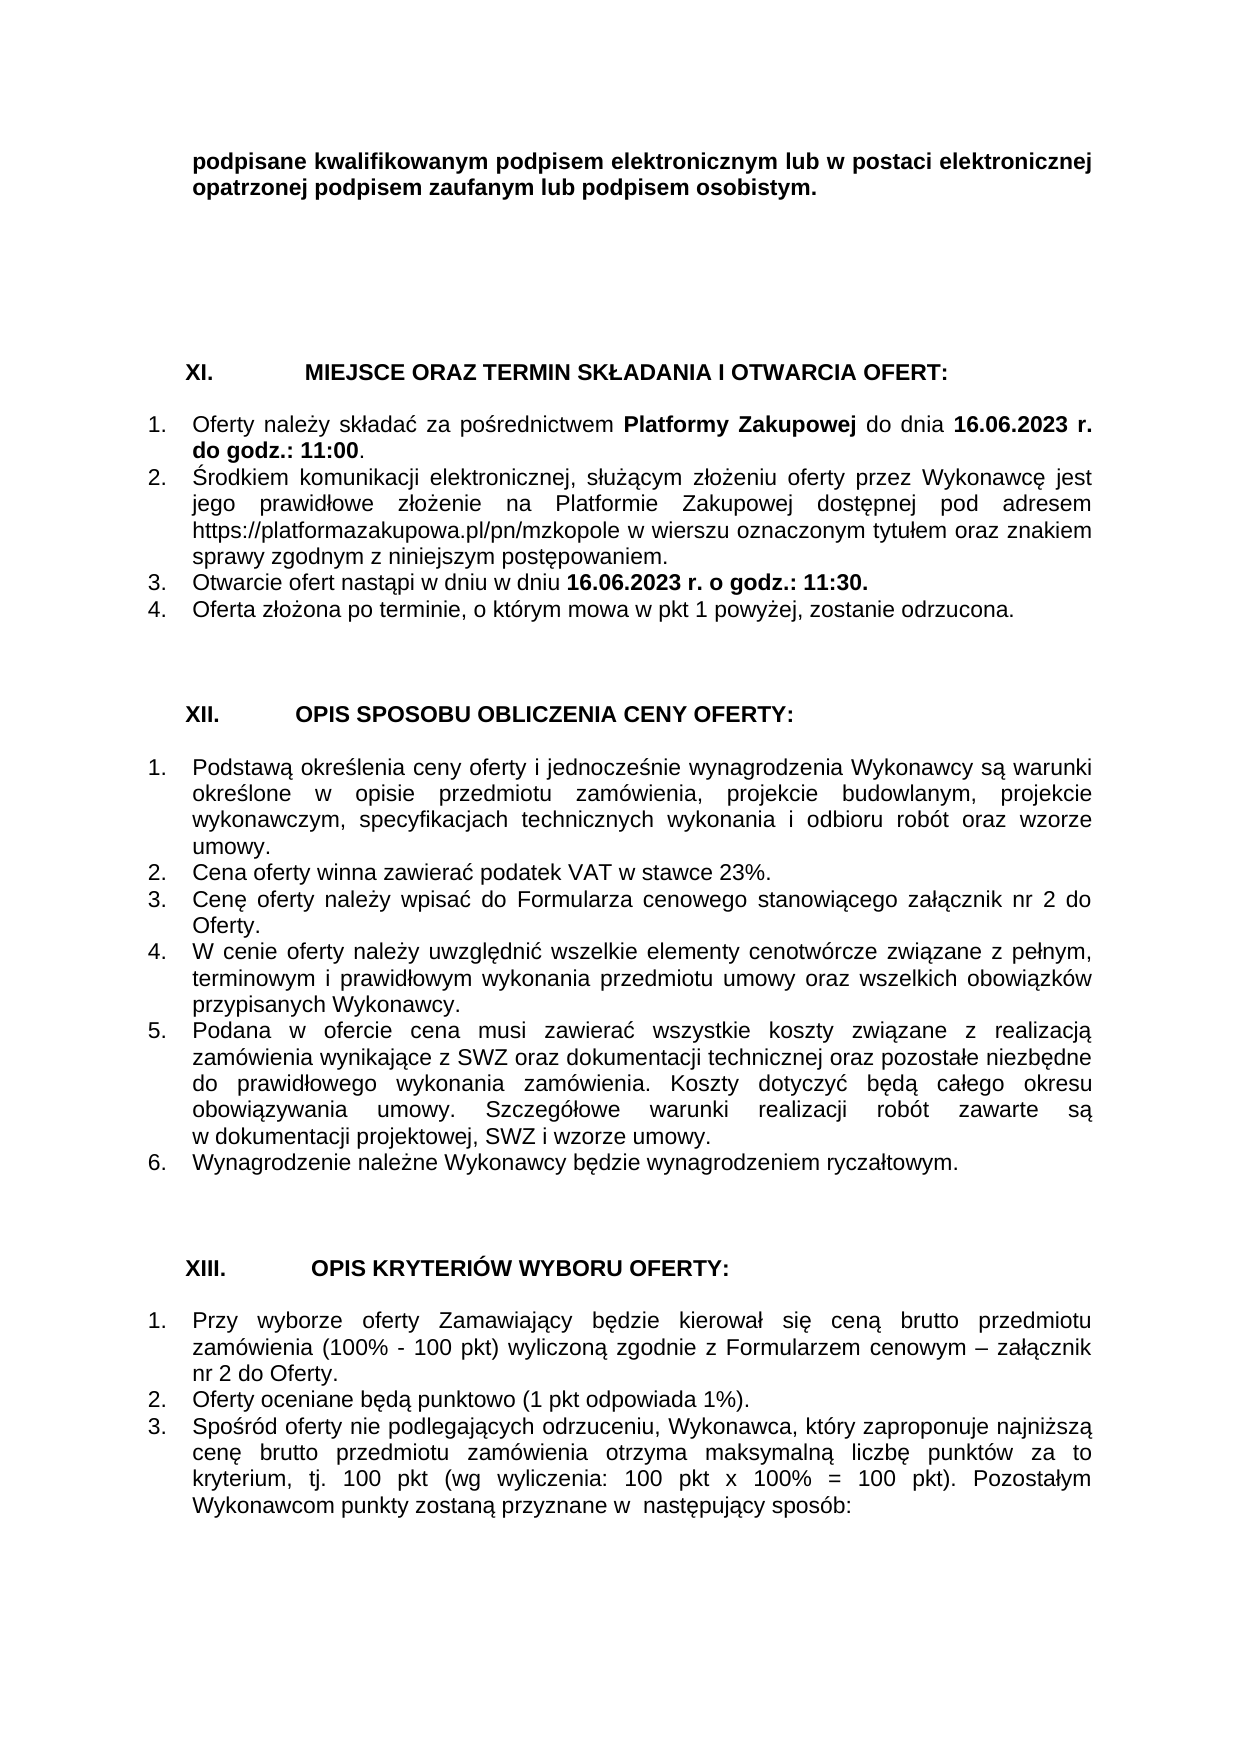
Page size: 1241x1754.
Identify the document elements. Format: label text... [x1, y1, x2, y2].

list OPIS SPOSOBU OBLICZENIA CENY OFERTY: [185, 701, 1093, 727]
list Przy wyborze oferty Zamawiający będzie kierował się ceną brutto przedmiotu zamówienia (100% - 100 pkt) wyliczoną zgodnie z Formularzem cenowym – załącznik nr 2 do Oferty. [148, 1307, 1093, 1386]
list OPIS KRYTERIÓW WYBORU OFERTY: [185, 1254, 1093, 1281]
list MIEJSCE ORAZ TERMIN SKŁADANIA I OTWARCIA OFERT: [185, 358, 1093, 385]
list Oferta złożona po terminie, o którym mowa w pkt 1 powyżej, zostanie odrzucona. [148, 596, 1093, 622]
list Podstawą określenia ceny oferty i jednocześnie wynagrodzenia Wykonawcy są warunki określone w opisie przedmiotu zamówienia, projekcie budowlanym, projekcie wykonawczym, specyfikacjach technicznych wykonania i odbioru robót oraz wzorze umowy. [148, 754, 1093, 859]
list W cenie oferty należy uwzględnić wszelkie elementy cenotwórcze związane z pełnym, terminowym i prawidłowym wykonania przedmiotu umowy oraz wszelkich obowiązków przypisanych Wykonawcy. [148, 938, 1093, 1017]
list Podana w ofercie cena musi zawierać wszystkie koszty związane z realizacją zamówienia wynikające z SWZ oraz dokumentacji technicznej oraz pozostałe niezbędne do prawidłowego wykonania zamówienia. Koszty dotyczyć będą całego okresu obowiązywania umowy. Szczegółowe warunki realizacji robót zawarte są w dokumentacji projektowej, SWZ i wzorze umowy. [148, 1017, 1093, 1149]
list Środkiem komunikacji elektronicznej, służącym złożeniu oferty przez Wykonawcę jest jego prawidłowe złożenie na Platformie Zakupowej dostępnej pod adresem https://platformazakupowa.pl/pn/mzkopole w wierszu oznaczonym tytułem oraz znakiem sprawy zgodnym z niniejszym postępowaniem. [148, 464, 1093, 569]
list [148, 148, 1093, 200]
list Oferty należy składać za pośrednictwem Platformy Zakupowej do dnia 16.06.2023 r. do godz.: 11:00. [148, 411, 1093, 464]
list Oferty oceniane będą punktowo (1 pkt odpowiada 1%). [148, 1386, 1093, 1413]
list Otwarcie ofert nastąpi w dniu w dniu 16.06.2023 r. o godz.: 11:30. [148, 569, 1093, 596]
list Cenę oferty należy wpisać do Formularza cenowego stanowiącego załącznik nr 2 do Oferty. [148, 886, 1093, 938]
list Wynagrodzenie należne Wykonawcy będzie wynagrodzeniem ryczałtowym. [148, 1149, 1093, 1175]
list Spośród oferty nie podlegających odrzuceniu, Wykonawca, który zaproponuje najniższą cenę brutto przedmiotu zamówienia otrzyma maksymalną liczbę punktów za to kryterium, tj. 100 pkt (wg wyliczenia: 100 pkt x 100% = 100 pkt). Pozostałym Wykonawcom punkty zostaną przyznane w następujący sposób: [148, 1413, 1093, 1518]
list Cena oferty winna zawierać podatek VAT w stawce 23%. [148, 859, 1093, 886]
